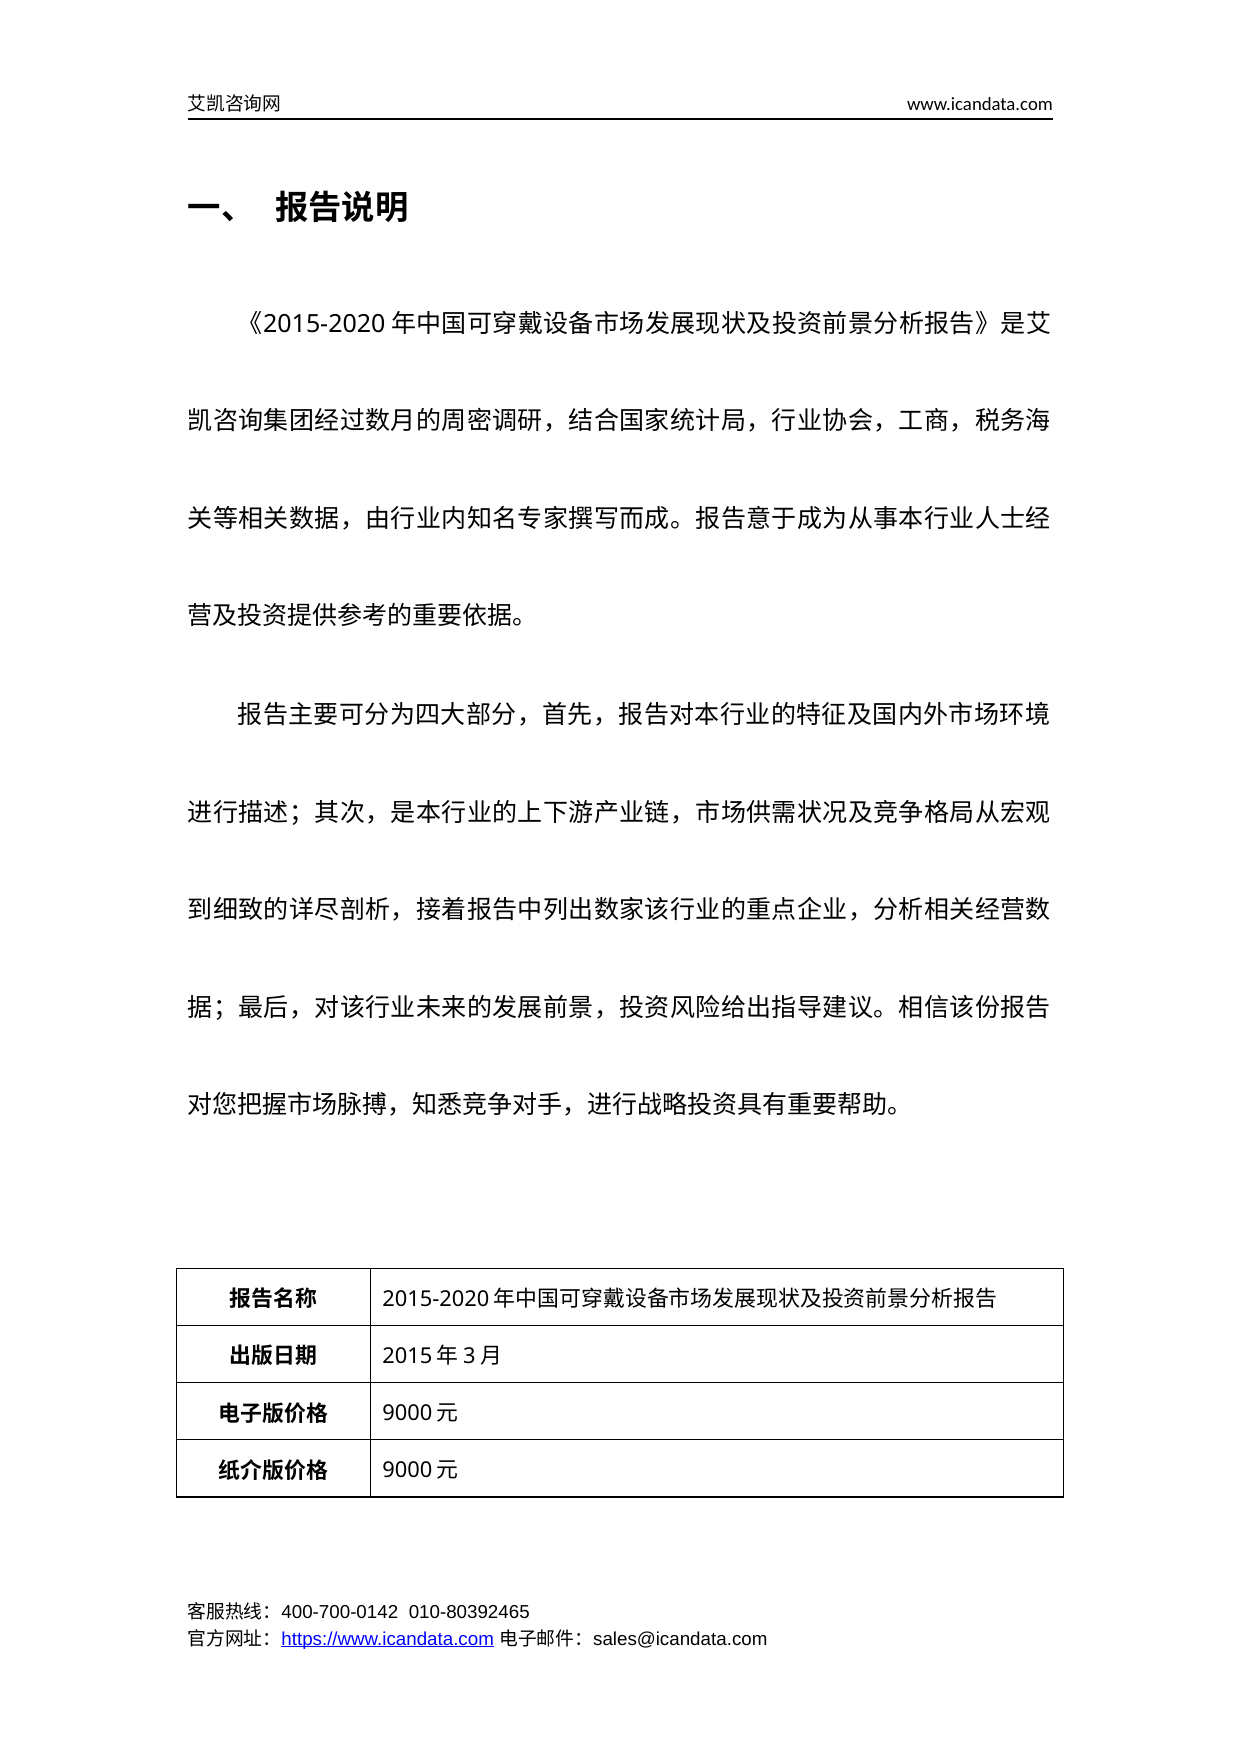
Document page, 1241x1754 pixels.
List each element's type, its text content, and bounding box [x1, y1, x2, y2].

table_header 2015-2020年中国可穿戴设备市场发展现状及投资前景分析报告 [371, 1269, 1063, 1325]
subtitle 报告说明 [187, 172, 1053, 237]
table_cell 9000元 [371, 1383, 1063, 1439]
table_cell 2015年3月 [371, 1326, 1063, 1382]
text 报告主要可分为四大部分，首先，报告对本行业的特征及国内外市场环境进行描述；其次，是本行业的上下游产业链，市场供需状况及竞争格局从宏观到细致的详尽剖析，接着报告中列出数家该行业的重点企业，分析相关经营数据；最后，对该行业未来的发展前景，投资风险给出指导建议。相信该份报告对您把握市场脉搏，知悉竞争对手，进行战略投资具有重要帮助。 [187, 681, 1053, 1136]
text 《2015-2020年中国可穿戴设备市场发展现状及投资前景分析报告》是艾凯咨询集团经过数月的周密调研，结合国家统计局，行业协会，工商，税务海关等相关数据，由行业内知名专家撰写而成。报告意于成为从事本行业人士经营及投资提供参考的重要依据。 [187, 289, 1053, 646]
table_cell 9000元 [371, 1440, 1063, 1496]
table_cell 出版日期 [177, 1326, 370, 1382]
table_header 报告名称 [177, 1269, 370, 1325]
table_cell 纸介版价格 [177, 1440, 370, 1496]
table_cell 电子版价格 [177, 1383, 370, 1439]
